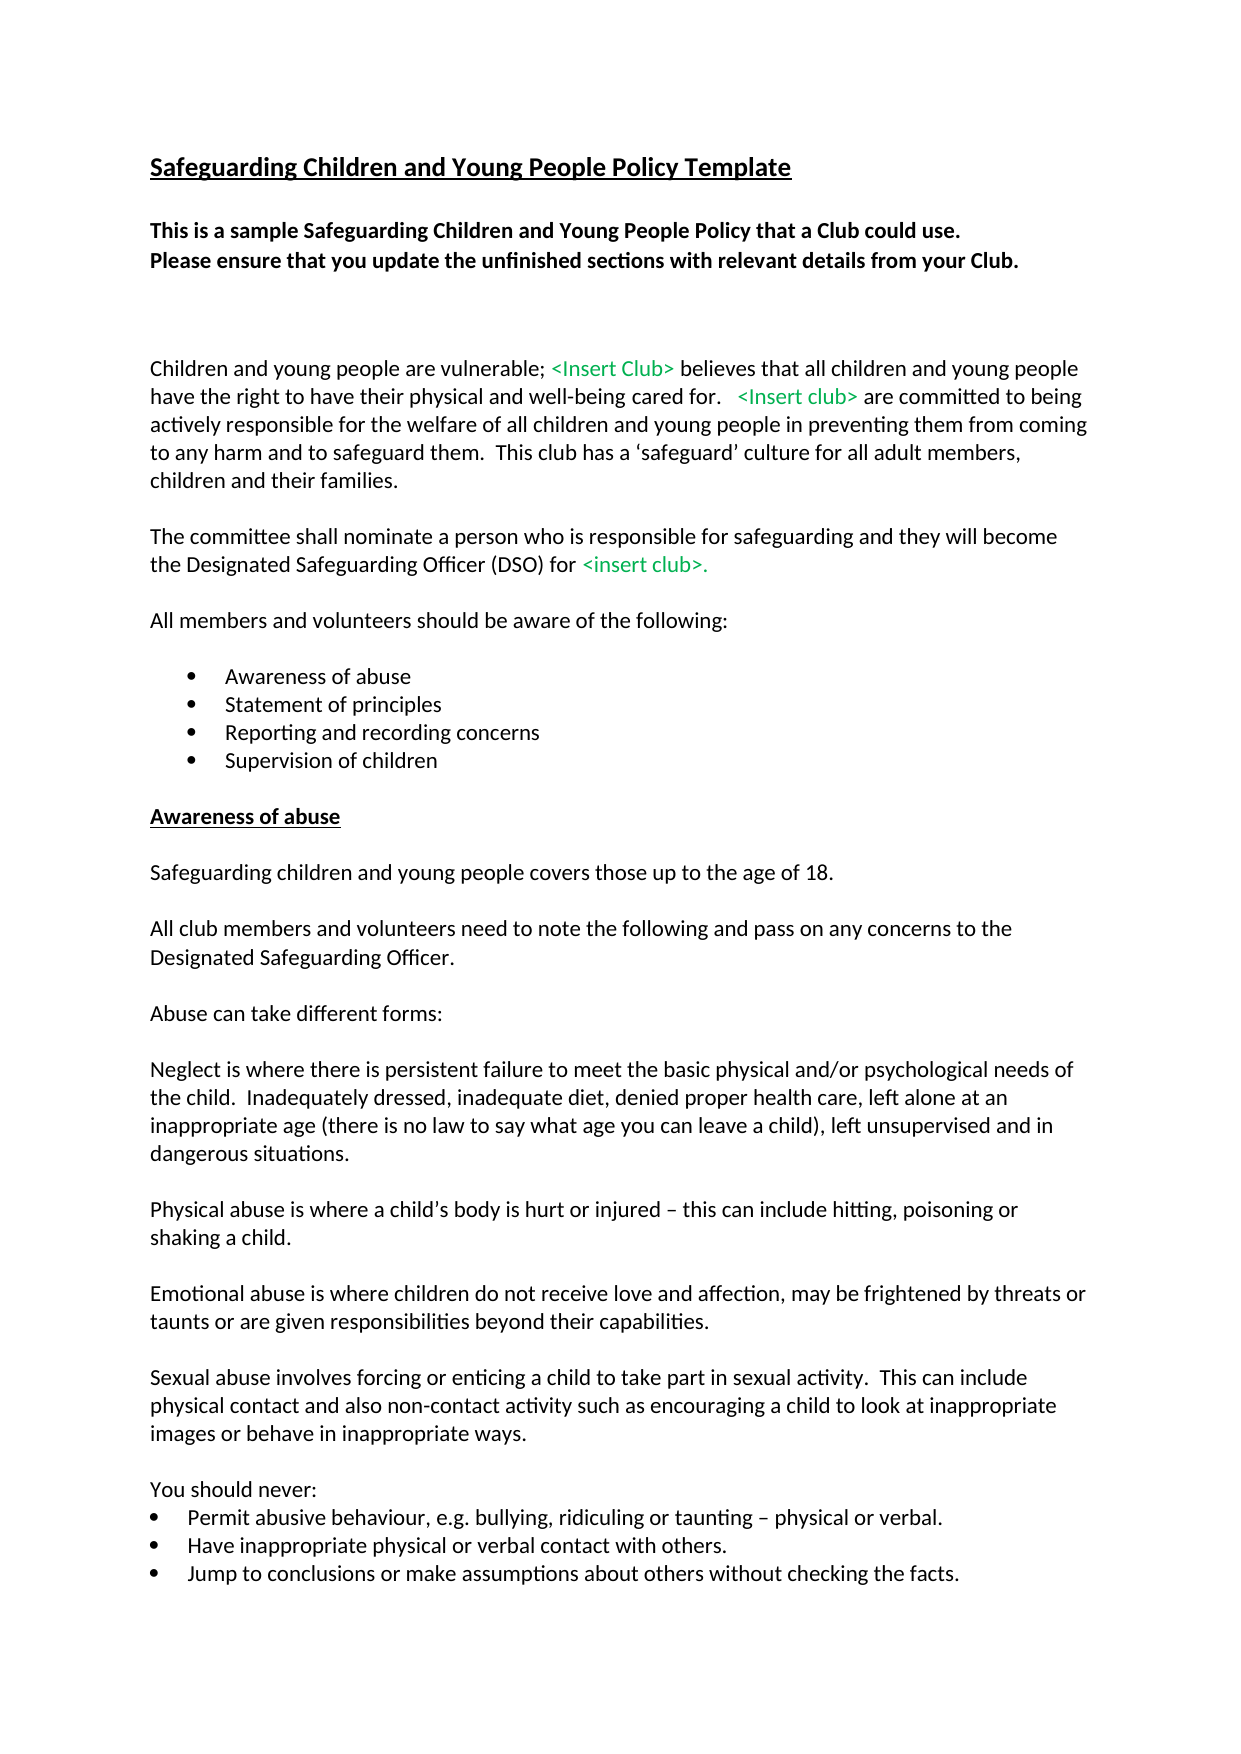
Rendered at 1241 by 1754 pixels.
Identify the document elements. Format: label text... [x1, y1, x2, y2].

text The committee shall nominate a person who is responsible for safeguarding and they will become the Designated Safeguarding Officer (DSO) for <insert club>. [150, 522, 1090, 578]
list Statement of principles [187, 690, 1090, 718]
text Neglect is where there is persistent failure to meet the basic physical and/or psychological needs of the child. Inadequately dressed, inadequate diet, denied proper health care, left alone at an inappropriate age (there is no law to say what age you can leave a child), left unsupervised and in dangerous situations. [150, 1055, 1090, 1167]
text All club members and volunteers need to note the following and pass on any concerns to the Designated Safeguarding Officer. [150, 914, 1090, 971]
text This is a sample Safeguarding Children and Young People Policy that a Club could use. Please ensure that you update the unfinished sections with relevant details from your Club. [150, 216, 1090, 274]
text All members and volunteers should be aware of the following: [150, 606, 1090, 634]
list Supervision of children [187, 746, 1090, 774]
list Have inappropriate physical or verbal contact with others. [150, 1531, 1090, 1559]
text Sexual abuse involves forcing or enticing a child to take part in sexual activity. This can include physical contact and also non-contact activity such as encouraging a child to look at inappropriate images or behave in inappropriate ways. [150, 1363, 1090, 1447]
text Children and young people are vulnerable; <Insert Club> believes that all children and young people have the right to have their physical and well-being cared for. <Insert club> are committed to being actively responsible for the welfare of all children and young people in preventing them from coming to any harm and to safeguard them. This club has a ‘safeguard’ culture for all adult members, children and their families. [150, 354, 1090, 494]
list Jump to conclusions or make assumptions about others without checking the facts. [150, 1559, 1090, 1587]
text Safeguarding Children and Young People Policy Template [150, 150, 1090, 183]
text Safeguarding children and young people covers those up to the age of 18. [150, 858, 1090, 887]
list Reporting and recording concerns [187, 718, 1090, 746]
text Physical abuse is where a child’s body is hurt or injured – this can include hitting, poisoning or shaking a child. [150, 1195, 1090, 1251]
text Emotional abuse is where children do not receive love and affection, may be frightened by threats or taunts or are given responsibilities beyond their capabilities. [150, 1279, 1090, 1335]
text Abuse can take different forms: [150, 999, 1090, 1027]
text You should never: [150, 1475, 1090, 1503]
text Awareness of abuse [150, 802, 1090, 831]
list Awareness of abuse [187, 662, 1090, 690]
list Permit abusive behaviour, e.g. bullying, ridiculing or taunting – physical or verbal. [150, 1503, 1090, 1531]
